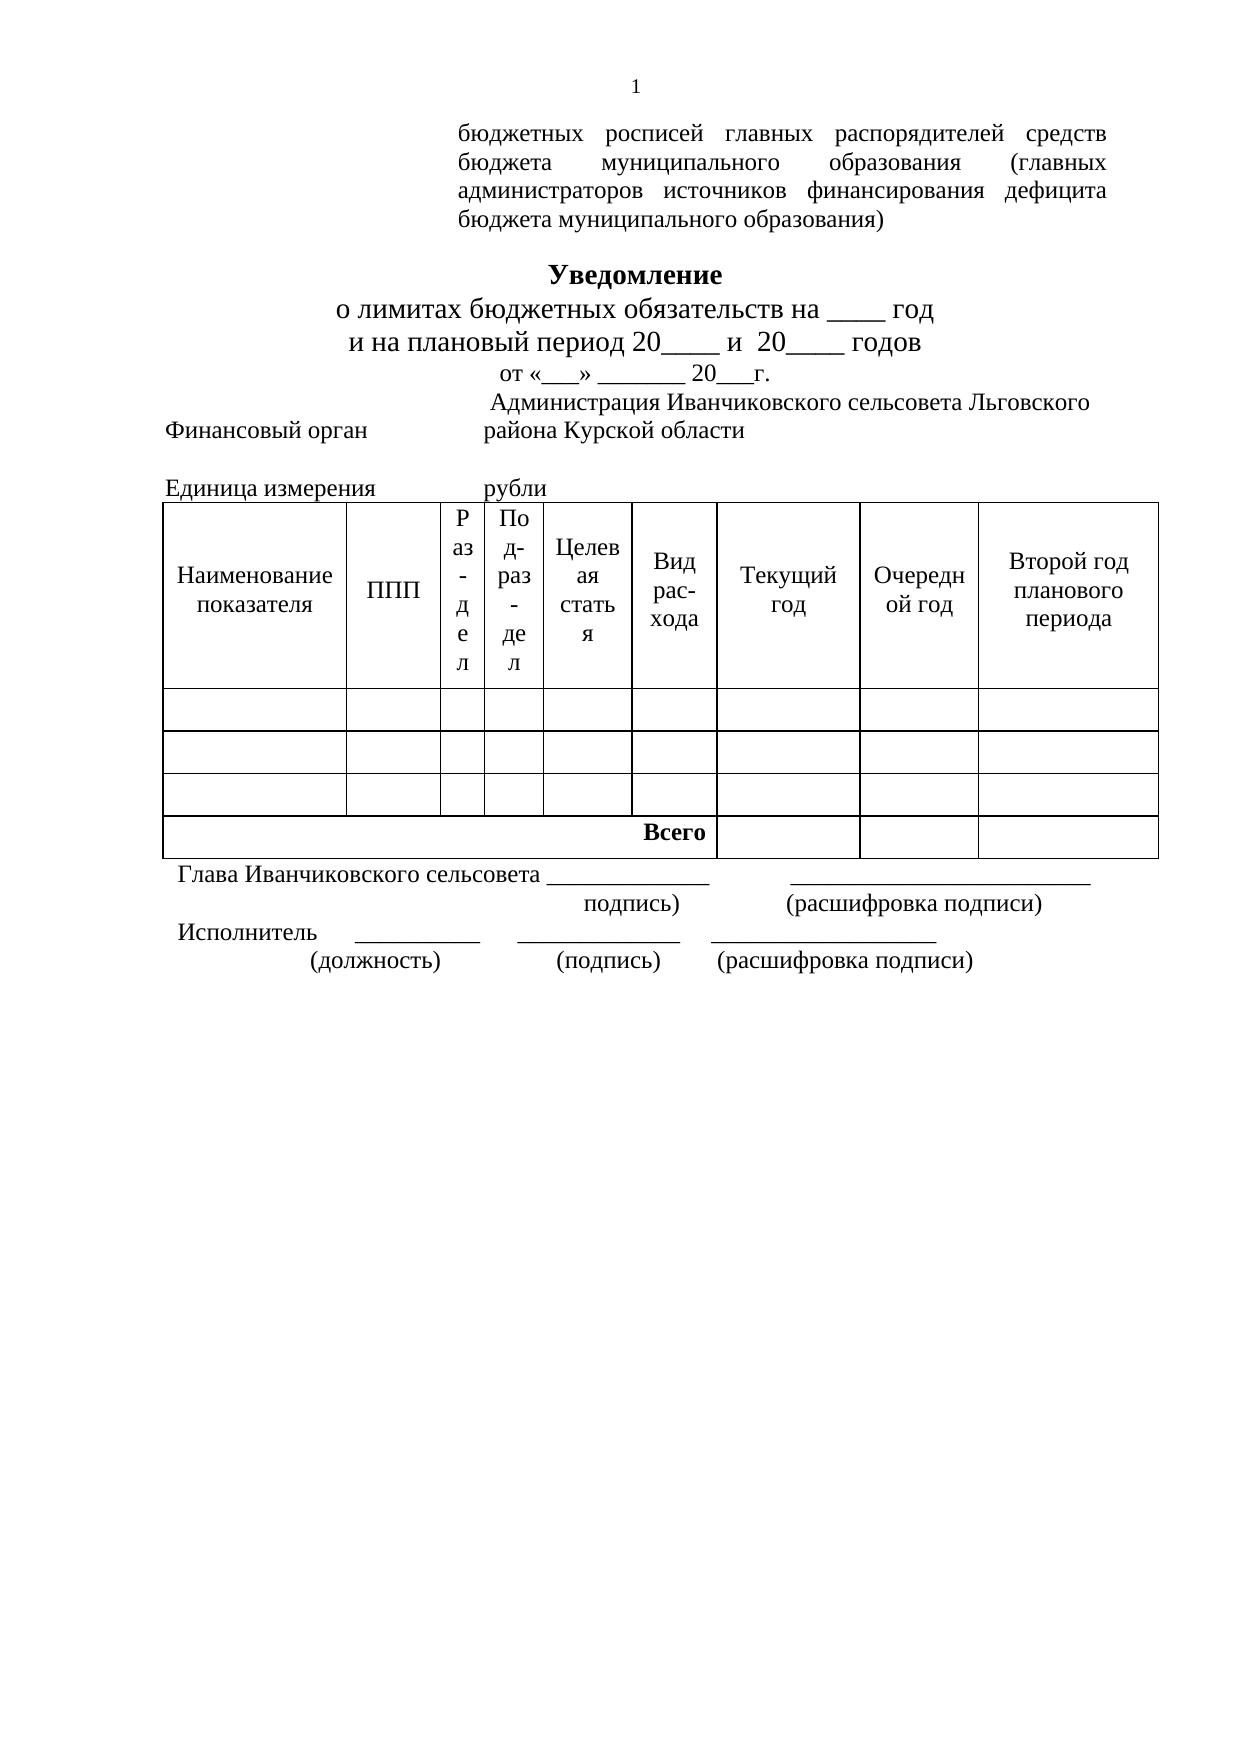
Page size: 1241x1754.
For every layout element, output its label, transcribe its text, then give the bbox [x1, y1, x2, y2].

table_cell Всего [164, 817, 716, 858]
table_cell Очередной год [861, 503, 978, 688]
table_cell [347, 689, 440, 730]
table_cell [979, 732, 1158, 773]
table_cell [718, 817, 859, 858]
table_cell [347, 774, 440, 815]
table_cell [164, 689, 346, 730]
table_cell [979, 774, 1158, 815]
table_cell [544, 732, 631, 773]
table_cell [861, 817, 978, 858]
text подпись) (расшифровка подписи) [177, 888, 1107, 917]
table_cell Под- раз- дел [485, 503, 543, 688]
table_cell Вид рас- хода [633, 503, 716, 688]
table_cell [979, 817, 1158, 858]
table_header Администрация Иванчиковского сельсовета Льговского района Курской области [484, 387, 1159, 444]
table_cell Текущий год [718, 503, 859, 688]
table_header Финансовый орган [154, 387, 483, 444]
text Уведомление [162, 257, 1107, 291]
table_cell рубли [484, 444, 1159, 502]
table_cell [164, 774, 346, 815]
table_cell [861, 689, 978, 730]
table_cell [718, 774, 859, 815]
table_cell [718, 732, 859, 773]
text (должность) (подпись) (расшифровка подписи) [162, 945, 1107, 974]
text и на плановый период 20____ и 20____ годов [162, 324, 1107, 358]
table_cell [861, 774, 978, 815]
table_cell [441, 689, 484, 730]
table_cell Раз- дел [441, 503, 484, 688]
table_cell Единица измерения [154, 444, 483, 502]
table_cell [485, 732, 543, 773]
text от «___» _______ 20___г. [162, 358, 1107, 387]
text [458, 118, 1107, 233]
text Глава Иванчиковского сельсовета _____________ ________________________ [177, 859, 1107, 888]
table_cell Второй год планового периода [979, 503, 1158, 688]
text о лимитах бюджетных обязательств на ____ год [162, 291, 1107, 324]
table_cell [633, 689, 716, 730]
table_cell [485, 689, 543, 730]
table_cell ППП [347, 503, 440, 688]
table_cell [164, 732, 346, 773]
table_cell [544, 689, 631, 730]
table_cell [979, 689, 1158, 730]
text Исполнитель __________ _____________ __________________ [177, 917, 1107, 945]
table_cell [441, 774, 484, 815]
table_cell [861, 732, 978, 773]
table_cell [544, 774, 631, 815]
table_cell [633, 774, 716, 815]
table_cell [718, 689, 859, 730]
table_cell [347, 732, 440, 773]
table_cell [485, 774, 543, 815]
table_cell [441, 732, 484, 773]
table_cell Целевая статья [544, 503, 631, 688]
table_cell [633, 732, 716, 773]
table_cell Наименование показателя [164, 503, 346, 688]
